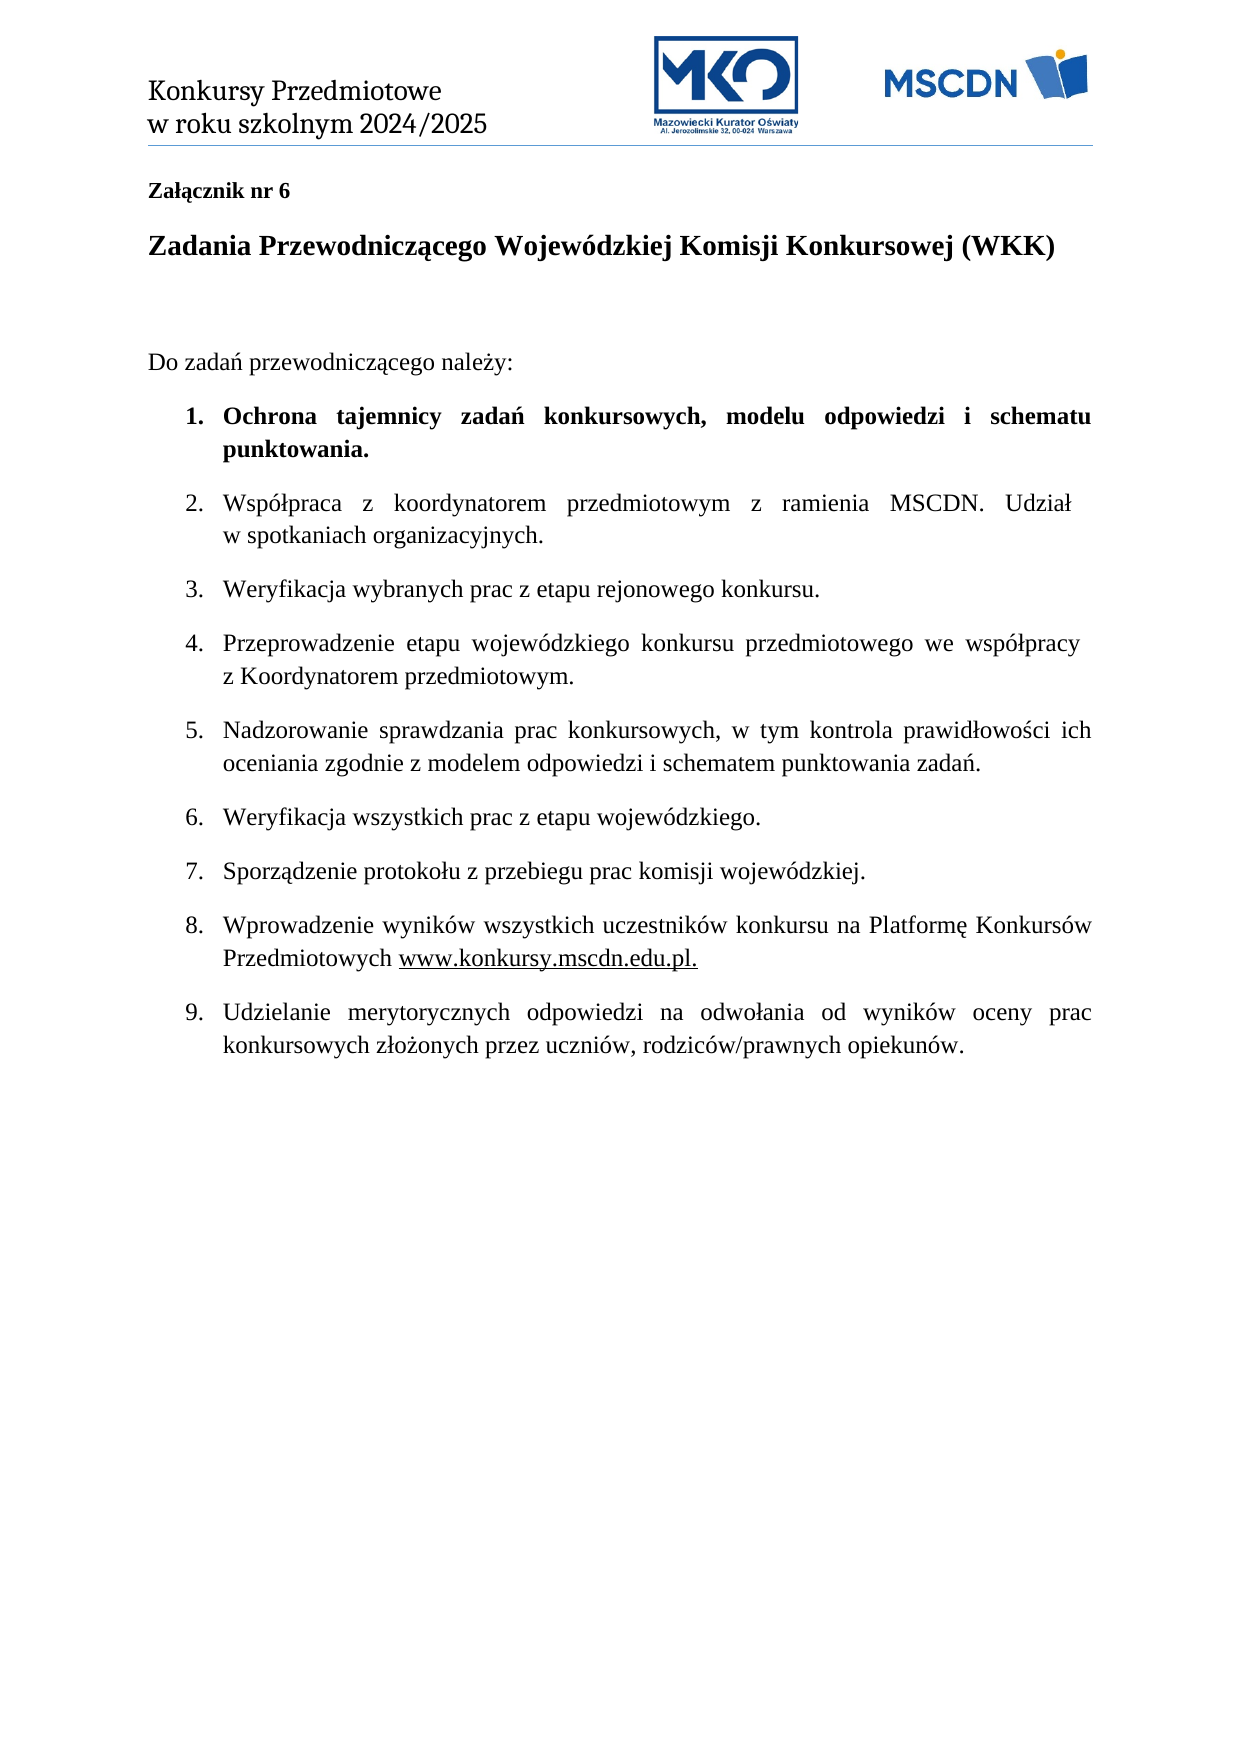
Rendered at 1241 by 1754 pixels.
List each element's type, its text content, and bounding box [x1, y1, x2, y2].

picture [880, 45, 1090, 99]
text Zadania Przewodniczącego Wojewódzkiej Komisji Konkursowej (WKK) [148, 228, 1093, 262]
list Sporządzenie protokołu z przebiegu prac komisji wojewódzkiej. [185, 856, 1093, 885]
list Wprowadzenie wyników wszystkich uczestników konkursu na Platformę Konkursów Przedmiotowych www.konkursy.mscdn.edu.pl. [185, 910, 1093, 972]
list Współpraca z koordynatorem przedmiotowym z ramienia MSCDN. Udział w spotkaniach organizacyjnych. [185, 488, 1093, 549]
list Udzielanie merytorycznych odpowiedzi na odwołania od wyników oceny prac konkursowych złożonych przez uczniów, rodziców/prawnych opiekunów. [185, 997, 1093, 1058]
list Nadzorowanie sprawdzania prac konkursowych, w tym kontrola prawidłowości ich oceniania zgodnie z modelem odpowiedzi i schematem punktowania zadań. [185, 715, 1093, 777]
list Weryfikacja wybranych prac z etapu rejonowego konkursu. [185, 574, 1093, 603]
list Ochrona tajemnicy zadań konkursowych, modelu odpowiedzi i schematu punktowania. [185, 401, 1093, 462]
list Przeprowadzenie etapu wojewódzkiego konkursu przedmiotowego we współpracy z Koordynatorem przedmiotowym. [185, 628, 1093, 690]
text Załącznik nr 6 [148, 177, 1093, 203]
text Do zadań przewodniczącego należy: [148, 347, 1093, 376]
picture [653, 36, 799, 134]
list Weryfikacja wszystkich prac z etapu wojewódzkiego. [185, 802, 1093, 831]
